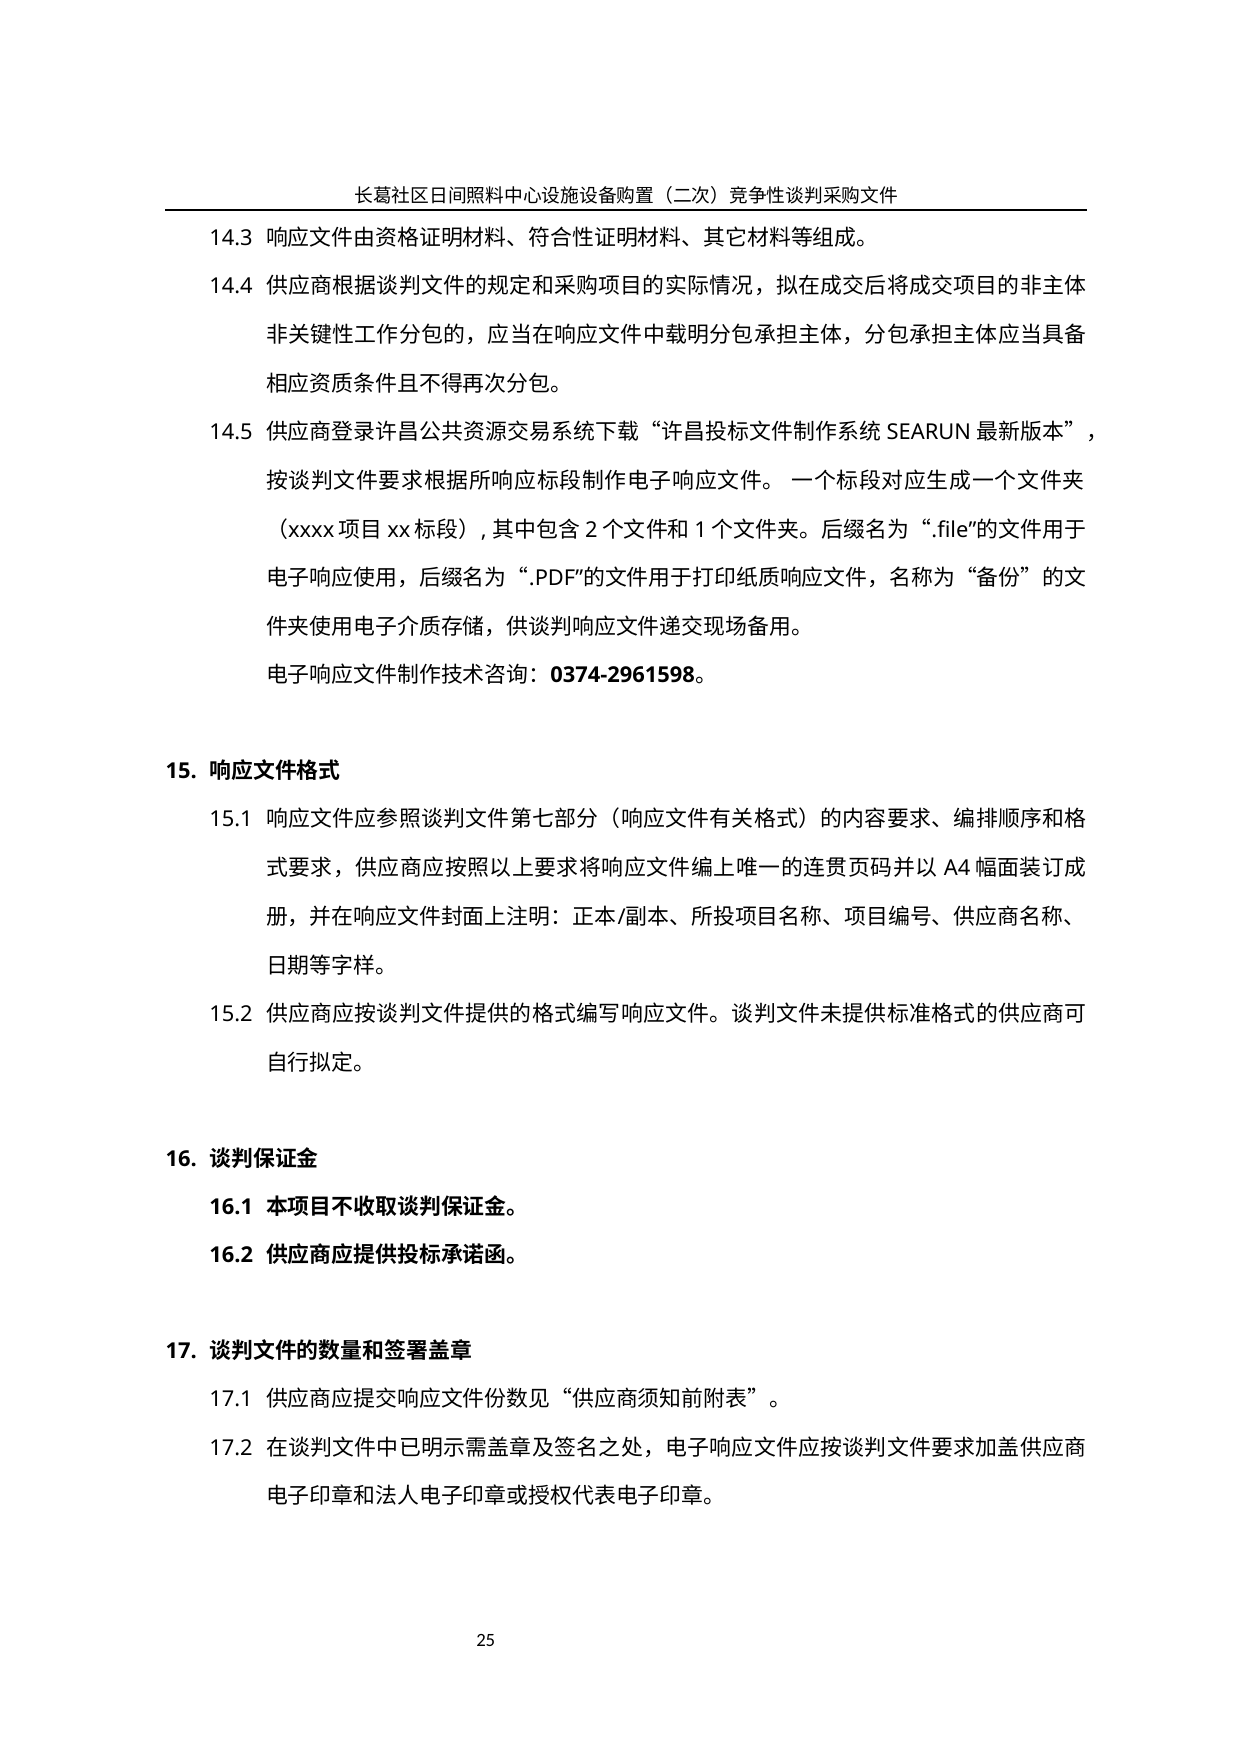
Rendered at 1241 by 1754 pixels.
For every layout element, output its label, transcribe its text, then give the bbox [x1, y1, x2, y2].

list 谈判文件的数量和签署盖章 [165, 1333, 1087, 1365]
list 本项目不收取谈判保证金。 [209, 1188, 1087, 1221]
list 供应商应提交响应文件份数见“供应商须知前附表”。 [209, 1381, 1087, 1413]
list 供应商登录许昌公共资源交易系统下载“许昌投标文件制作系统SEARUN 最新版本”，按谈判文件要求根据所响应标段制作电子响应文件。 一个标段对应生成一个文件夹（xxxx项目xx标段）, 其中包含2个文件和1个文件夹。后缀名为“.file”的文件用于电子响应使用，后缀名为“.PDF”的文件用于打印纸质响应文件，名称为“备份”的文件夹使用电子介质存储，供谈判响应文件递交现场备用。 [209, 414, 1087, 641]
list 谈判保证金 [165, 1140, 1087, 1173]
list 供应商应按谈判文件提供的格式编写响应文件。谈判文件未提供标准格式的供应商可自行拟定。 [209, 996, 1087, 1077]
list 供应商根据谈判文件的规定和采购项目的实际情况，拟在成交后将成交项目的非主体、非关键性工作分包的，应当在响应文件中载明分包承担主体，分包承担主体应当具备相应资质条件且不得再次分包。 [209, 268, 1087, 398]
list 供应商应提供投标承诺函。 [209, 1237, 1087, 1269]
list 在谈判文件中已明示需盖章及签名之处，电子响应文件应按谈判文件要求加盖供应商电子印章和法人电子印章或授权代表电子印章。 [209, 1429, 1087, 1511]
list 响应文件应参照谈判文件第七部分（响应文件有关格式）的内容要求、编排顺序和格式要求，供应商应按照以上要求将响应文件编上唯一的连贯页码并以A4幅面装订成册，并在响应文件封面上注明：正本/副本、所投项目名称、项目编号、供应商名称、日期等字样。 [209, 801, 1087, 980]
text 电子响应文件制作技术咨询：0374-2961598。 [266, 657, 1087, 689]
list 响应文件由资格证明材料、符合性证明材料、其它材料等组成。 [209, 219, 1087, 252]
list 响应文件格式 [165, 753, 1087, 785]
